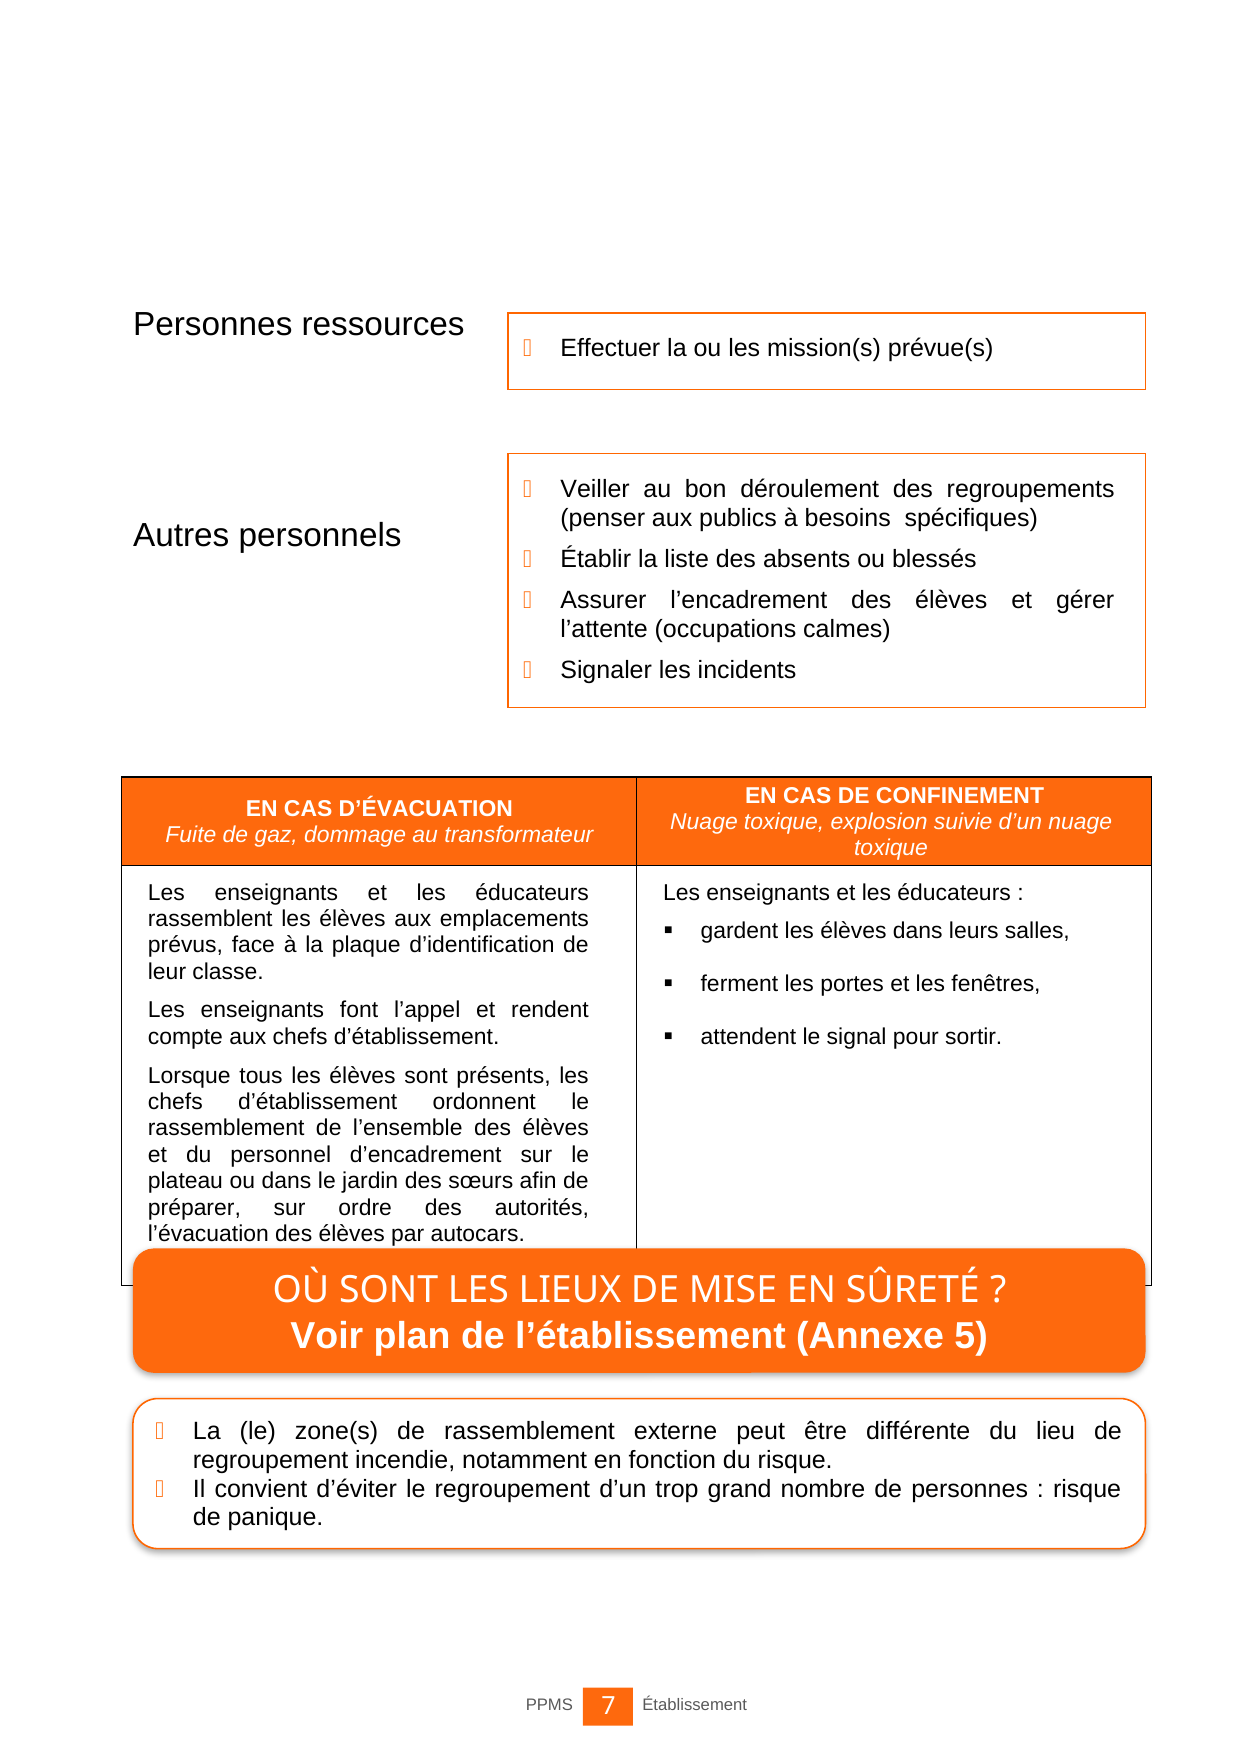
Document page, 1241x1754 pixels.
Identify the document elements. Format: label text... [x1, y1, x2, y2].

table_header EN CAS DE CONFINEMENT Nuage toxique, explosion suivie d’un nuage toxique [637, 778, 1151, 865]
text Autres personnels [133, 515, 507, 553]
list Personnes ressources [133, 304, 1123, 342]
table_cell Les enseignants et les éducateurs : gardent les élèves dans leurs salles, ferment les portes et les fenêtres, attendent le signal pour sortir. [637, 866, 1151, 1285]
table_cell Les enseignants et les éducateurs rassemblent les élèves aux emplacements prévus, face à la plaque d’identification de leur classe. Les enseignants font l’appel et rendent compte aux chefs d’établissement. Lorsque tous les élèves sont présents, les chefs d’établissement ordonnent le rassemblement de l’ensemble des élèves et du personnel d’encadrement sur le plateau ou dans le jardin des sœurs afin de préparer, sur ordre des autorités, l’évacuation des élèves par autocars. [122, 866, 636, 1285]
table_header EN CAS D’ÉVACUATION Fuite de gaz, dommage au transformateur [122, 778, 636, 865]
